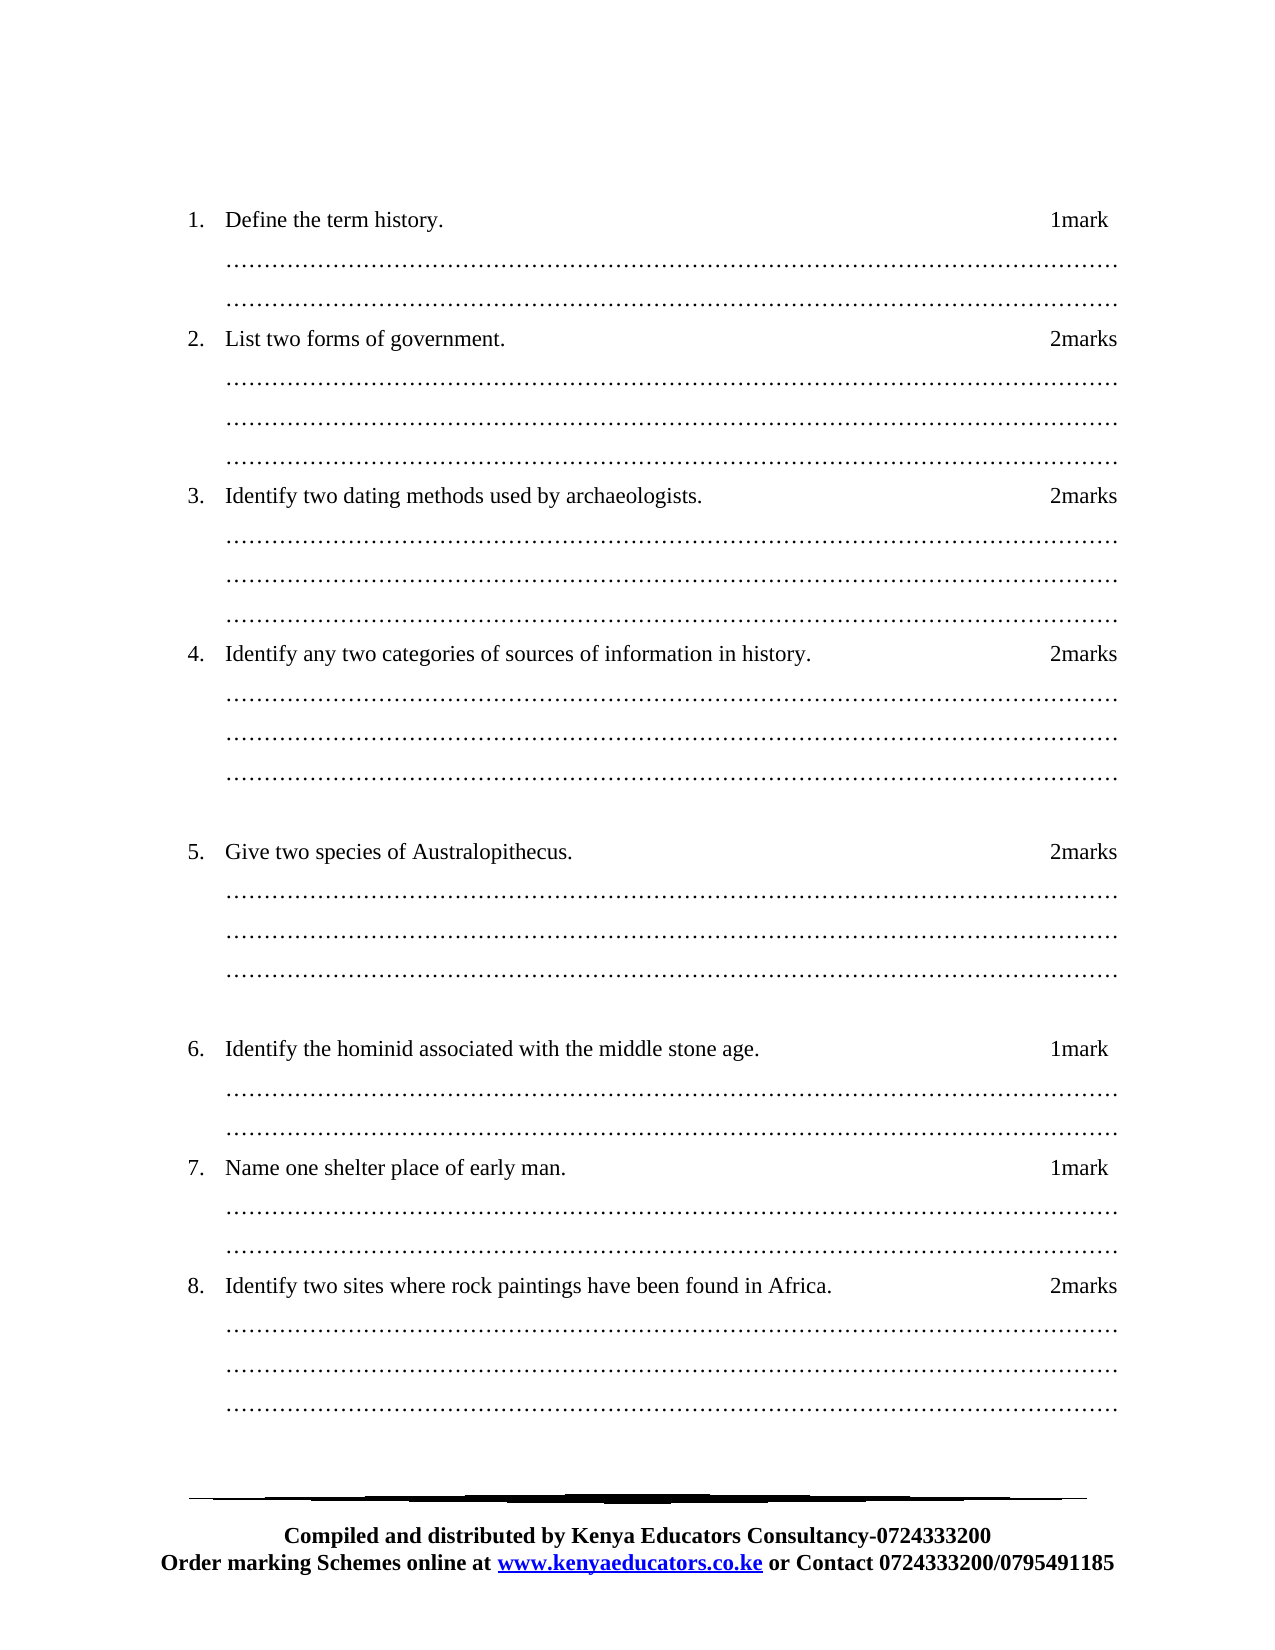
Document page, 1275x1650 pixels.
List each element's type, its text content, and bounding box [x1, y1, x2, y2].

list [225, 1312, 1125, 1417]
list Identify any two categories of sources of information in history. 2marks [187, 640, 1125, 667]
list ……………………………………………………………………………………………………………………………………………………………………………………………………………… [225, 246, 1125, 311]
list List two forms of government. 2marks [187, 324, 1125, 351]
list ……………………………………………………………………………………………………………………………………………………………………………………………………………………………………………………………………………………………………………………… [225, 522, 1125, 627]
list Give two species of Australopithecus. 2marks [187, 838, 1125, 864]
list ……………………………………………………………………………………………………………………………………………………………………………………………………………………………………………………………………………………………………………………… [225, 680, 1125, 785]
list Define the term history. 1mark [187, 206, 1125, 232]
list Identify the hominid associated with the middle stone age. 1mark [187, 1035, 1125, 1062]
list ……………………………………………………………………………………………………………………………………………………………………………………………………………… [225, 1193, 1125, 1259]
list Identify two dating methods used by archaeologists. 2marks [187, 482, 1125, 509]
list Name one shelter place of early man. 1mark [187, 1154, 1125, 1180]
list ……………………………………………………………………………………………………………………………………………………………………………………………………………………………………………………………………………………………………………………… [225, 877, 1125, 983]
list Identify two sites where rock paintings have been found in Africa. 2marks [187, 1272, 1125, 1298]
list ……………………………………………………………………………………………………………………………………………………………………………………………………………… [225, 1075, 1125, 1141]
list ……………………………………………………………………………………………………………………………………………………………………………………………………………………………………………………………………………………………………………………… [225, 364, 1125, 469]
